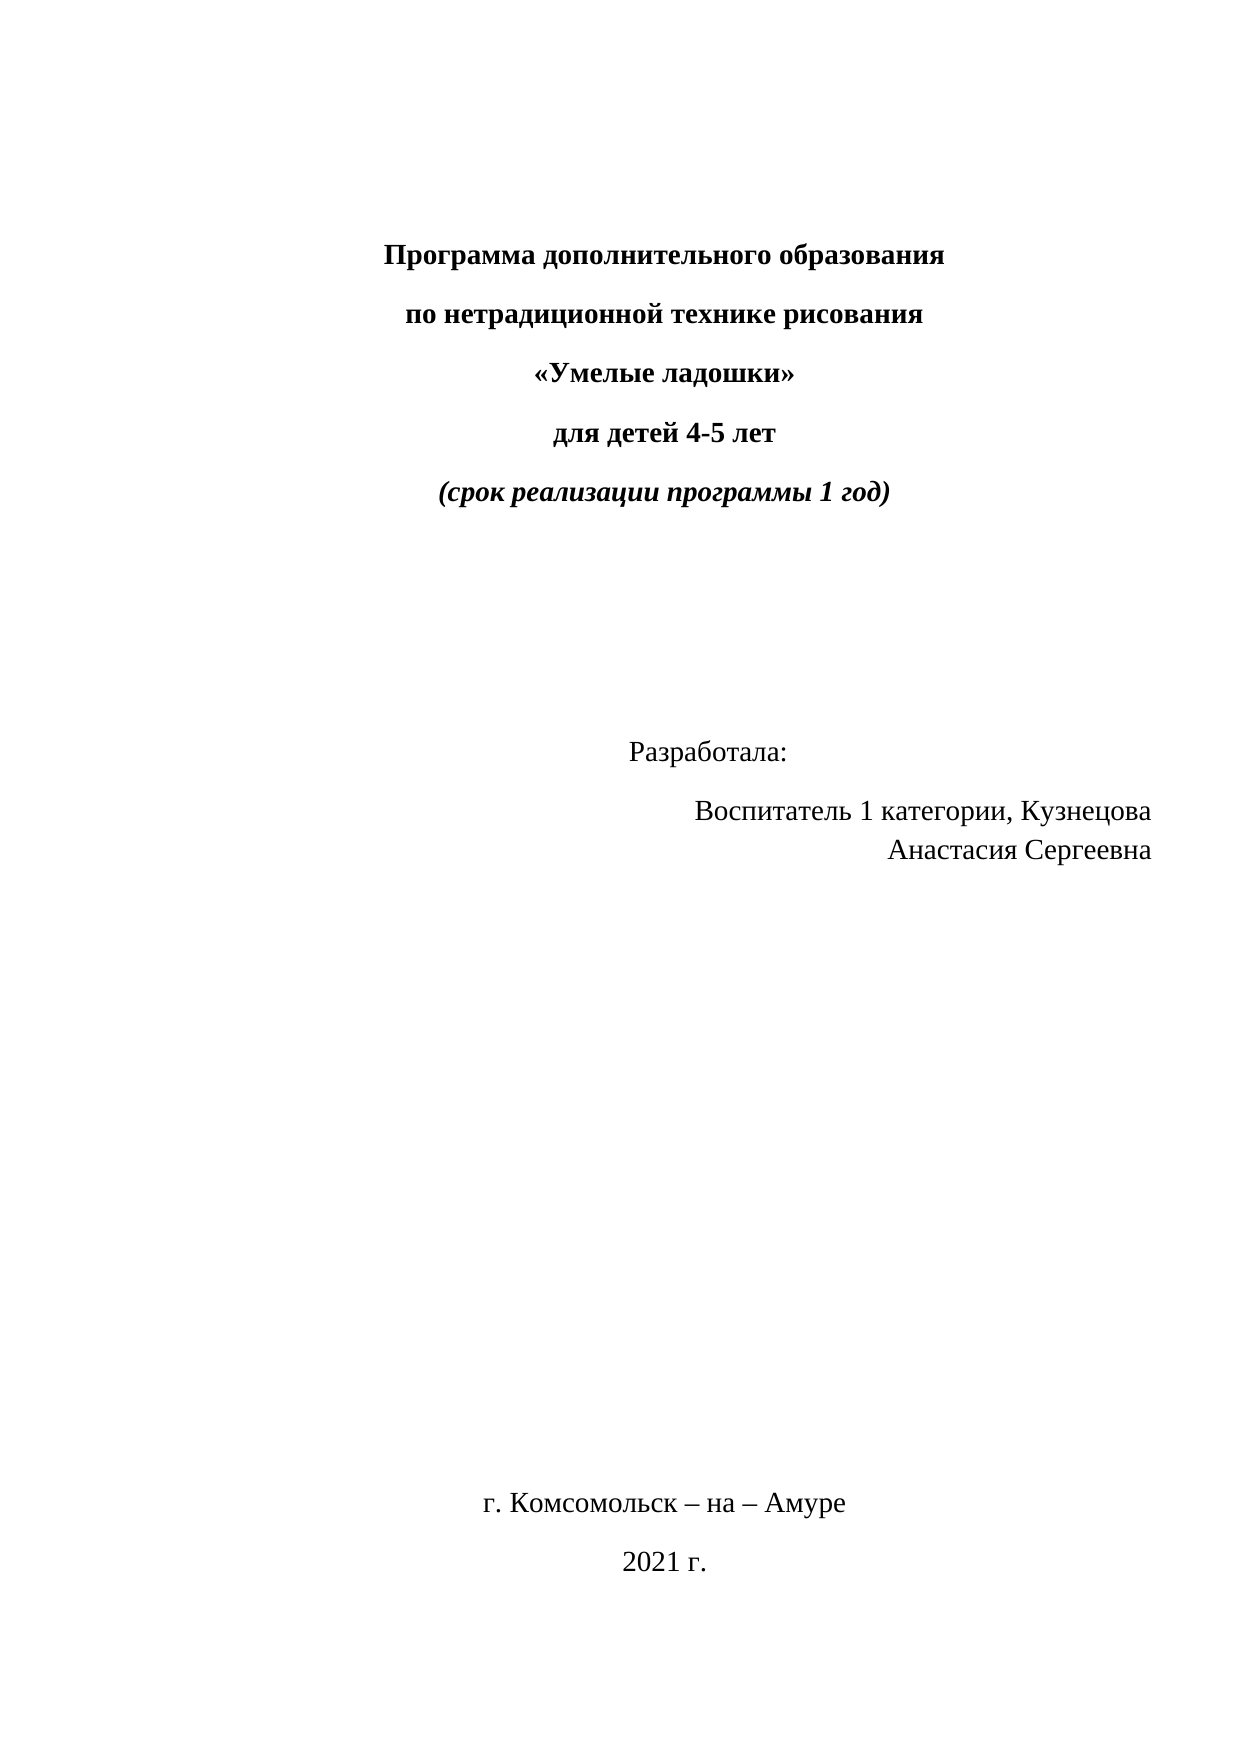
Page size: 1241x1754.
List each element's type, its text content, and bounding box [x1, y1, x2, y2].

text по нетрадиционной технике рисования [177, 296, 1152, 330]
text г. Комсомольск – на – Амуре [177, 1485, 1152, 1518]
text Разработала: [177, 734, 1152, 767]
text Воспитатель 1 категории, Кузнецова Анастасия Сергеевна [177, 793, 1152, 865]
text «Умелые ладошки» [177, 356, 1152, 389]
text (срок реализации программы 1 год) [177, 474, 1152, 508]
text Программа дополнительного образования [177, 237, 1152, 270]
text 2021 г. [177, 1544, 1152, 1578]
text для детей 4-5 лет [177, 415, 1152, 448]
